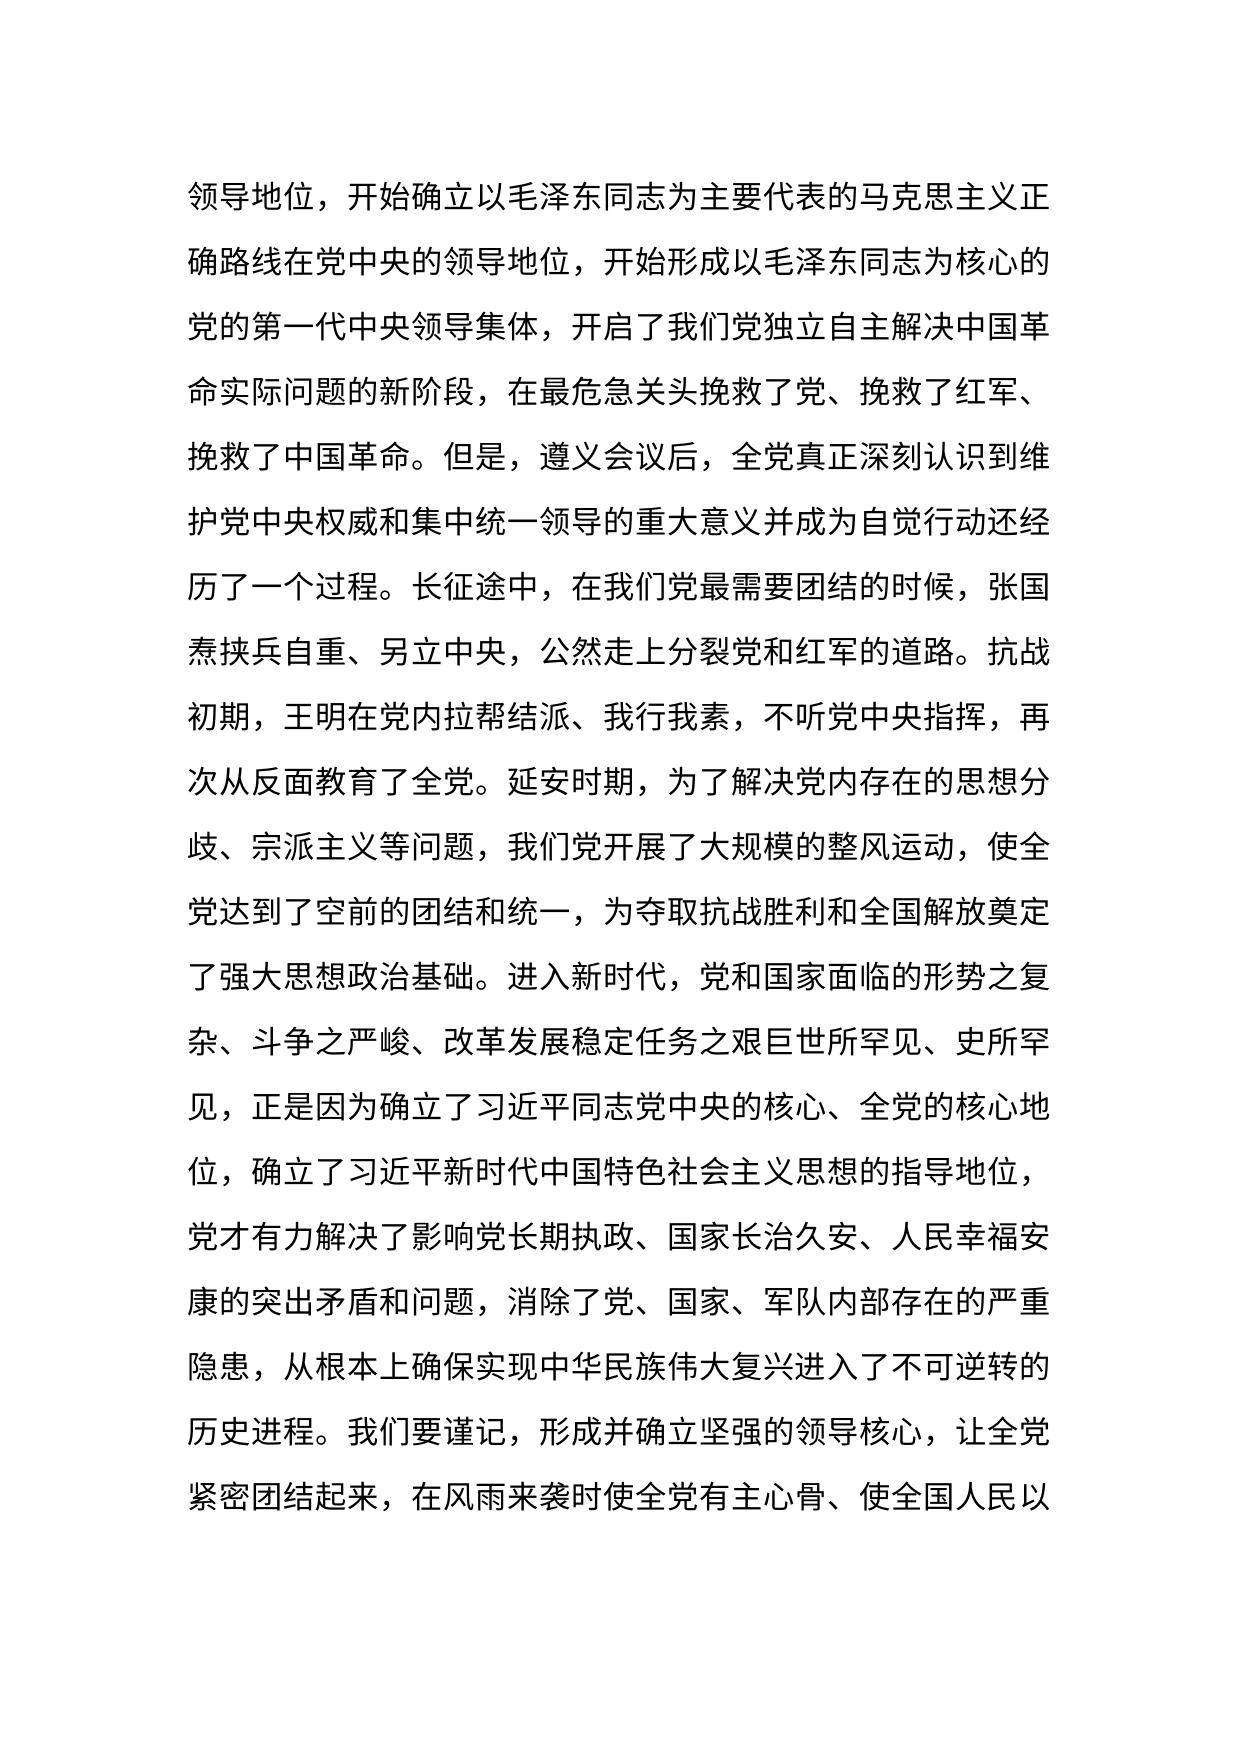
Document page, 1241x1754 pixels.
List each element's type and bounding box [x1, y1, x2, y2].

text [187, 162, 1053, 1527]
